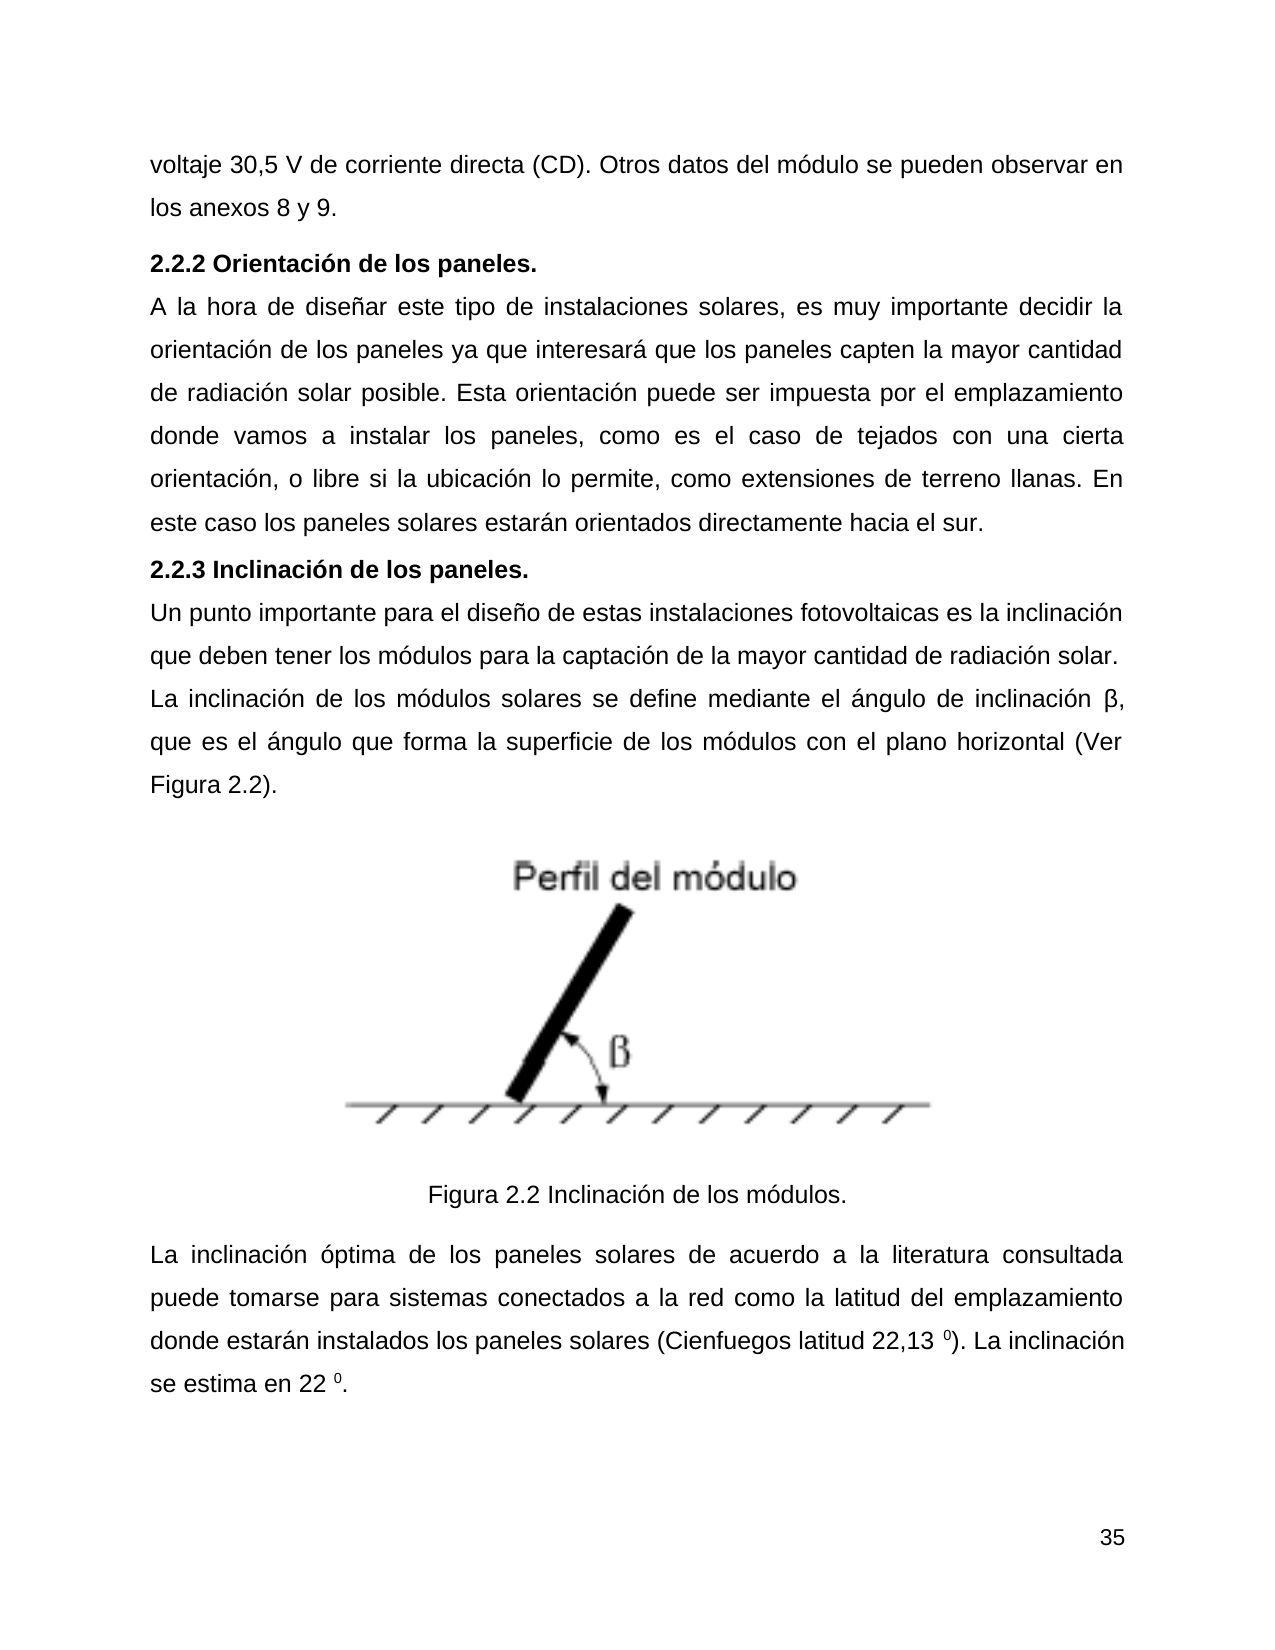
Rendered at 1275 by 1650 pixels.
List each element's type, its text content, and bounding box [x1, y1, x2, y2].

text La inclinación óptima de los paneles solares de acuerdo a la literatura consultada puede tomarse para sistemas conectados a la red como la latitud del emplazamiento donde estarán instalados los paneles solares (Cienfuegos latitud 22,13 0). La inclinación se estima en 22 0. [150, 1240, 1125, 1398]
text A la hora de diseñar este tipo de instalaciones solares, es muy importante decidir la orientación de los paneles ya que interesará que los paneles capten la mayor cantidad de radiación solar posible. Esta orientación puede ser impuesta por el emplazamiento donde vamos a instalar los paneles, como es el caso de tejados con una cierta orientación, o libre si la ubicación lo permite, como extensiones de terreno llanas. En este caso los paneles solares estarán orientados directamente hacia el sur. [150, 292, 1125, 536]
subtitle 2.2.3 Inclinación de los paneles. [150, 555, 1125, 583]
text Figura 2.2 Inclinación de los módulos. [150, 1180, 1125, 1209]
text Un punto importante para el diseño de estas instalaciones fotovoltaicas es la inclinación que deben tener los módulos para la captación de la mayor cantidad de radiación solar. [150, 598, 1125, 670]
text La inclinación de los módulos solares se define mediante el ángulo de inclinación β, que es el ángulo que forma la superficie de los módulos con el plano horizontal (Ver Figura 2.2). [150, 684, 1125, 799]
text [150, 150, 1125, 222]
subtitle 2.2.2 Orientación de los paneles. [150, 249, 1125, 277]
